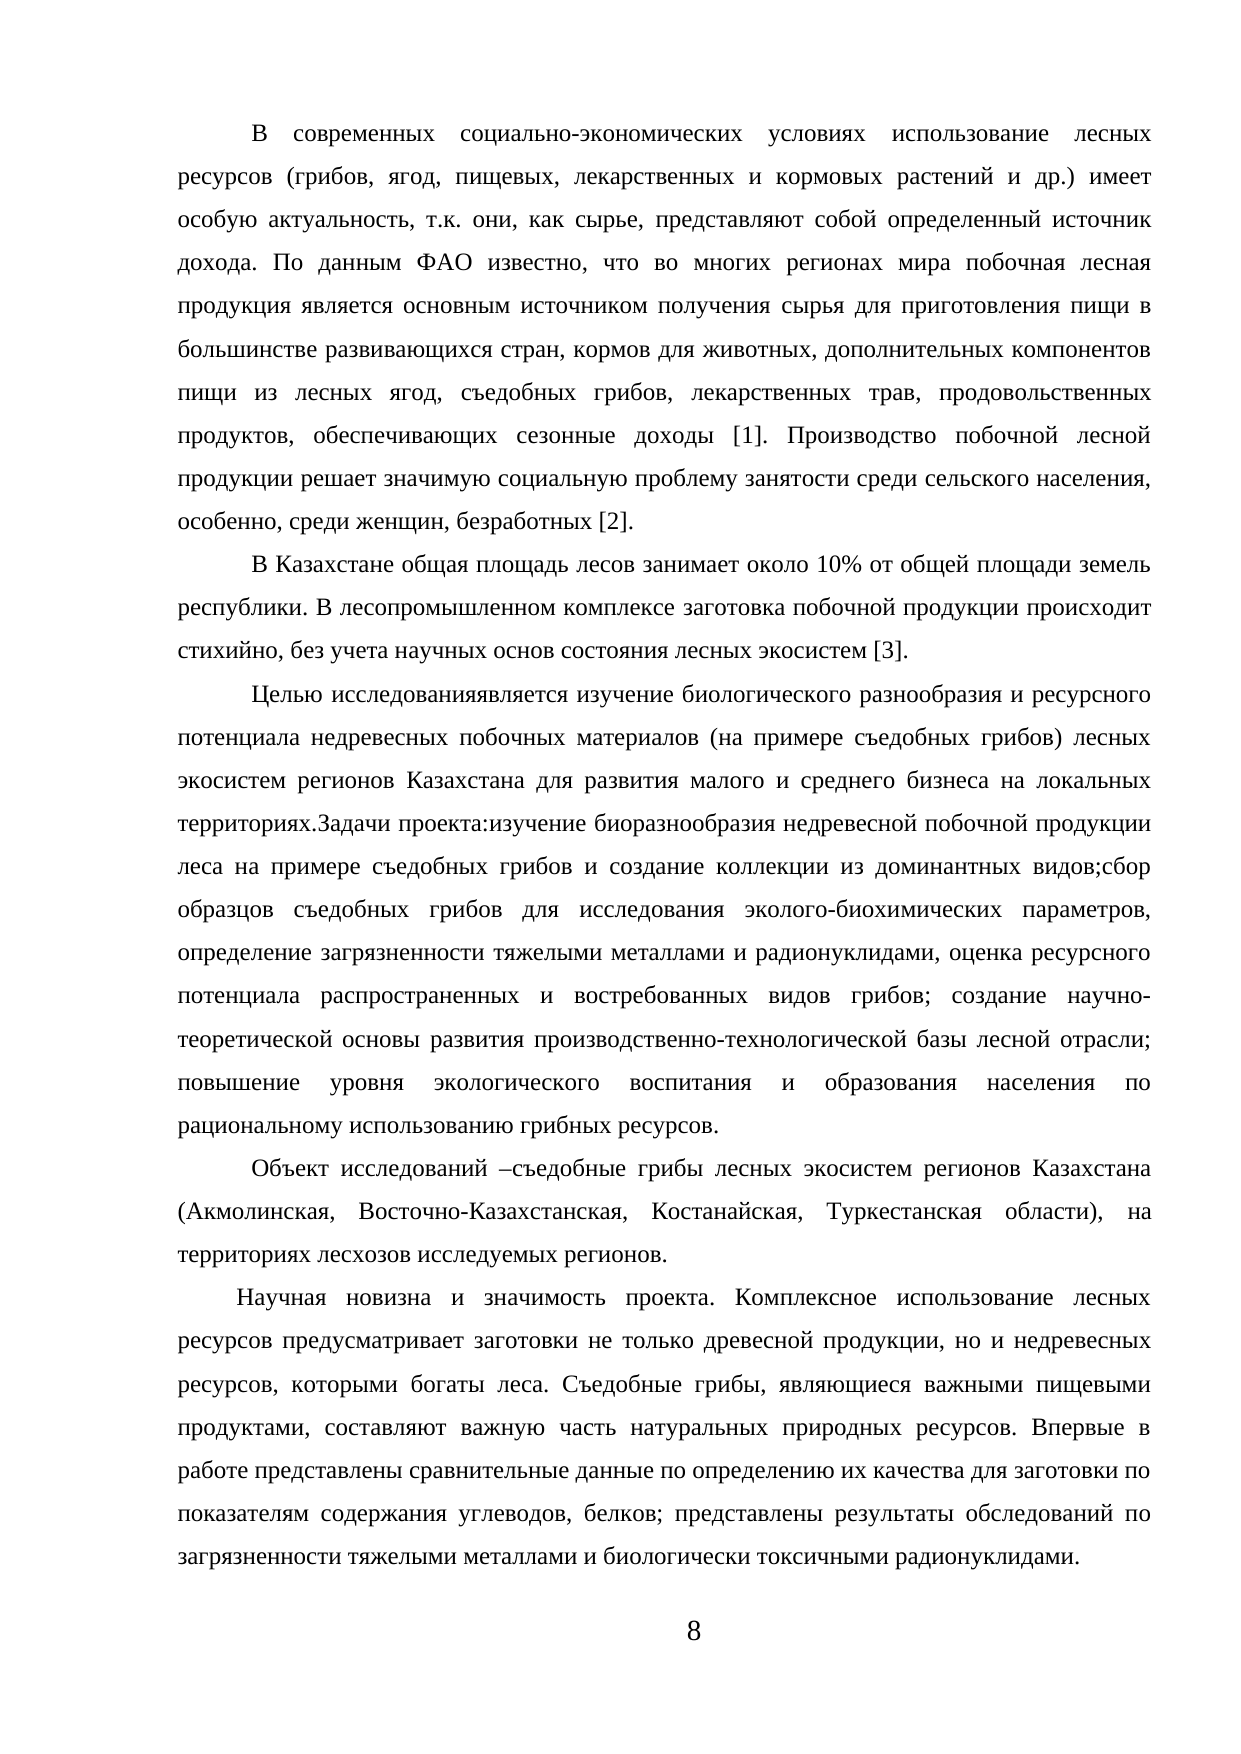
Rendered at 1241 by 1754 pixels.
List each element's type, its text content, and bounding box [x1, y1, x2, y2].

text Целью исследованияявляется изучение биологического разнообразия и ресурсного потенциала недревесных побочных материалов (на примере съедобных грибов) лесных экосистем регионов Казахстана для развития малого и среднего бизнеса на локальных территориях.Задачи проекта:изучение биоразнообразия недревесной побочной продукции леса на примере съедобных грибов и создание коллекции из доминантных видов;сбор образцов съедобных грибов для исследования эколого-биохимических параметров, определение загрязненности тяжелыми металлами и радионуклидами, оценка ресурсного потенциала распространенных и востребованных видов грибов; создание научно-теоретической основы развития производственно-технологической базы лесной отрасли; повышение уровня экологического воспитания и образования населения по рациональному использованию грибных ресурсов. [177, 679, 1152, 1139]
text В современных социально-экономических условиях использование лесных ресурсов (грибов, ягод, пищевых, лекарственных и кормовых растений и др.) имеет особую актуальность, т.к. они, как сырье, представляют собой определенный источник дохода. По данным ФАО известно, что во многих регионах мира побочная лесная продукция является основным источником получения сырья для приготовления пищи в большинстве развивающихся стран, кормов для животных, дополнительных компонентов пищи из лесных ягод, съедобных грибов, лекарственных трав, продовольственных продуктов, обеспечивающих сезонные доходы [1]. Производство побочной лесной продукции решает значимую социальную проблему занятости среди сельского населения, особенно, среди женщин, безработных [2]. [177, 118, 1152, 535]
text Объект исследований –съедобные грибы лесных экосистем регионов Казахстана (Акмолинская, Восточно-Казахстанская, Костанайская, Туркестанская области), на территориях лесхозов исследуемых регионов. [177, 1153, 1152, 1268]
text Научная новизна и значимость проекта. Комплексное использование лесных ресурсов предусматривает заготовки не только древесной продукции, но и недревесных ресурсов, которыми богаты леса. Съедобные грибы, являющиеся важными пищевыми продуктами, составляют важную часть натуральных природных ресурсов. Впервые в работе представлены сравнительные данные по определению их качества для заготовки по показателям содержания углеводов, белков; представлены результаты обследований по загрязненности тяжелыми металлами и биологически токсичными радионуклидами. [177, 1282, 1152, 1570]
text В Казахстане общая площадь лесов занимает около 10% от общей площади земель республики. В лесопромышленном комплексе заготовка побочной продукции происходит стихийно, без учета научных основ состояния лесных экосистем [3]. [177, 549, 1152, 664]
